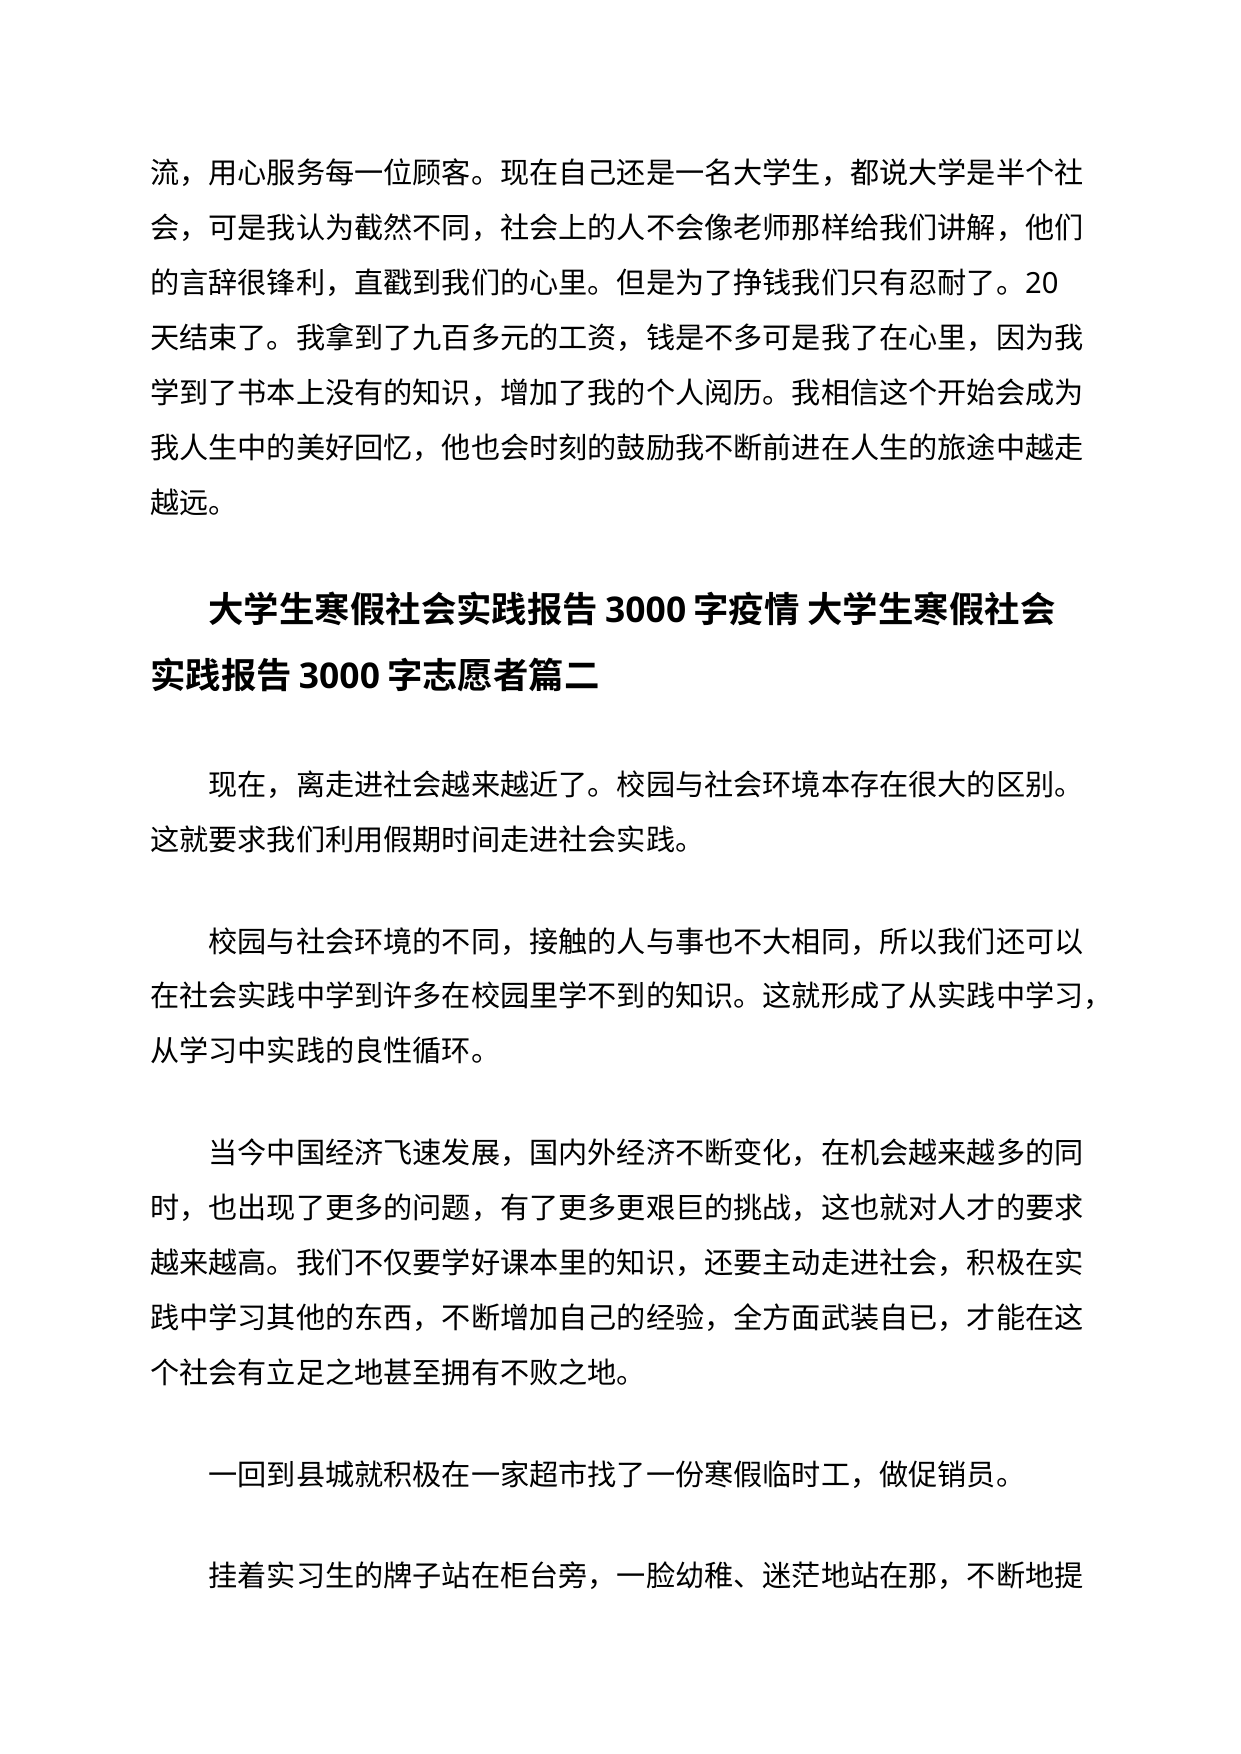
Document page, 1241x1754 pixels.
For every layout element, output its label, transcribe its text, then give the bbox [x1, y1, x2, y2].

text 校园与社会环境的不同，接触的人与事也不大相同，所以我们还可以在社会实践中学到许多在校园里学不到的知识。这就形成了从实践中学习，从学习中实践的良性循环。 [150, 918, 1090, 1070]
text 现在，离走进社会越来越近了。校园与社会环境本存在很大的区别。这就要求我们利用假期时间走进社会实践。 [150, 761, 1090, 859]
text 大学生寒假社会实践报告3000字疫情 大学生寒假社会实践报告3000字志愿者篇二 [150, 581, 1090, 699]
text 当今中国经济飞速发展，国内外经济不断变化，在机会越来越多的同时，也出现了更多的问题，有了更多更艰巨的挑战，这也就对人才的要求越来越高。我们不仅要学好课本里的知识，还要主动走进社会，积极在实践中学习其他的东西，不断增加自己的经验，全方面武装自已，才能在这个社会有立足之地甚至拥有不败之地。 [150, 1130, 1090, 1392]
text 一回到县城就积极在一家超市找了一份寒假临时工，做促销员。 [150, 1451, 1090, 1493]
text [150, 1553, 1090, 1595]
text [150, 150, 1090, 522]
